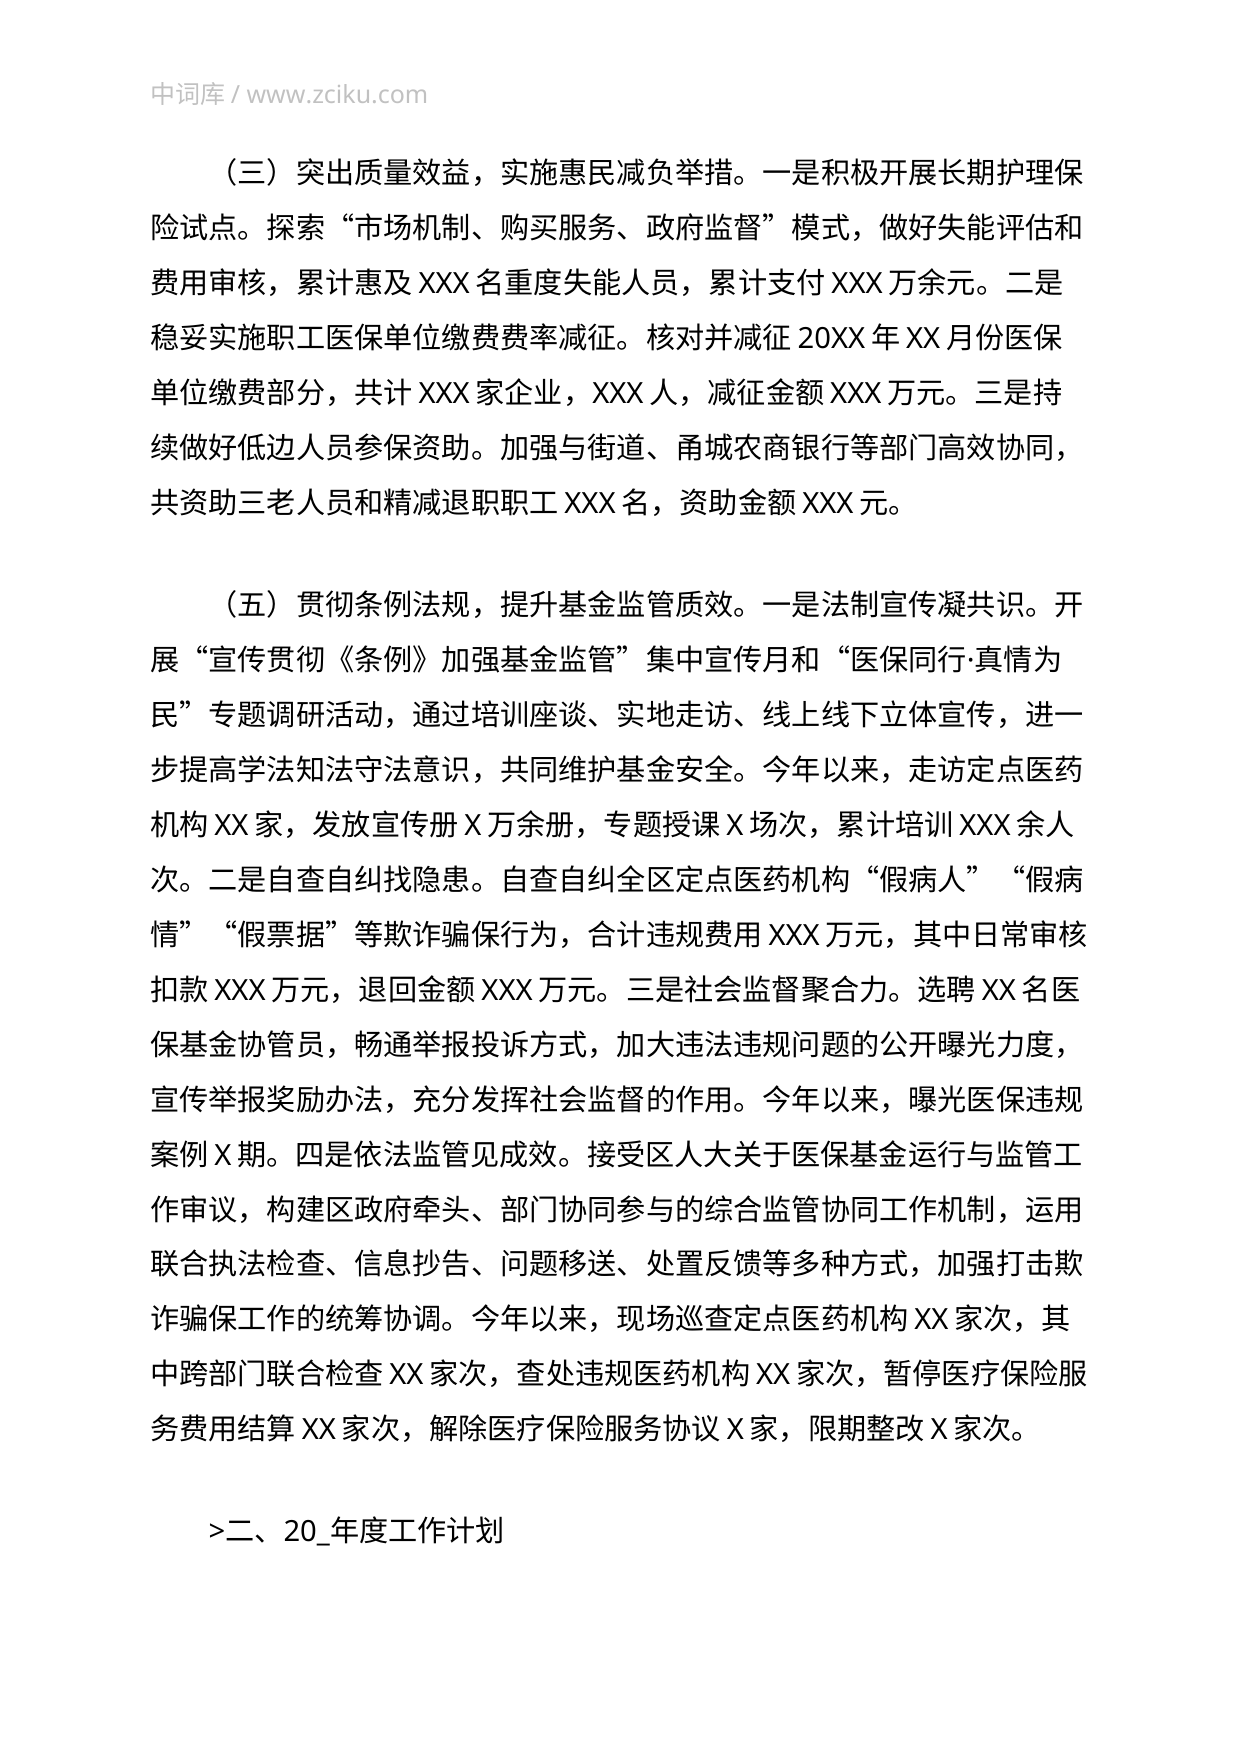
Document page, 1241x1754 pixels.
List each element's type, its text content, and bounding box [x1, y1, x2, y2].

text （五）贯彻条例法规，提升基金监管质效。一是法制宣传凝共识。开展“宣传贯彻《条例》加强基金监管”集中宣传月和“医保同行·真情为民”专题调研活动，通过培训座谈、实地走访、线上线下立体宣传，进一步提高学法知法守法意识，共同维护基金安全。今年以来，走访定点医药机构XX家，发放宣传册X万余册，专题授课X场次，累计培训XXX余人次。二是自查自纠找隐患。自查自纠全区定点医药机构“假病人”“假病情”“假票据”等欺诈骗保行为，合计违规费用XXX万元，其中日常审核扣款XXX万元，退回金额XXX万元。三是社会监督聚合力。选聘XX名医保基金协管员，畅通举报投诉方式，加大违法违规问题的公开曝光力度，宣传举报奖励办法，充分发挥社会监督的作用。今年以来，曝光医保违规案例X期。四是依法监管见成效。接受区人大关于医保基金运行与监管工作审议，构建区政府牵头、部门协同参与的综合监管协同工作机制，运用联合执法检查、信息抄告、问题移送、处置反馈等多种方式，加强打击欺诈骗保工作的统筹协调。今年以来，现场巡查定点医药机构XX家次，其中跨部门联合检查XX家次，查处违规医药机构XX家次，暂停医疗保险服务费用结算XX家次，解除医疗保险服务协议X家，限期整改X家次。 [150, 582, 1090, 1448]
text （三）突出质量效益，实施惠民减负举措。一是积极开展长期护理保险试点。探索“市场机制、购买服务、政府监督”模式，做好失能评估和费用审核，累计惠及XXX名重度失能人员，累计支付XXX万余元。二是稳妥实施职工医保单位缴费费率减征。核对并减征20XX年XX月份医保单位缴费部分，共计XXX家企业，XXX人，减征金额XXX万元。三是持续做好低边人员参保资助。加强与街道、甬城农商银行等部门高效协同，共资助三老人员和精减退职职工XXX名，资助金额XXX元。 [150, 150, 1090, 522]
text >二、20_年度工作计划 [150, 1508, 1090, 1550]
